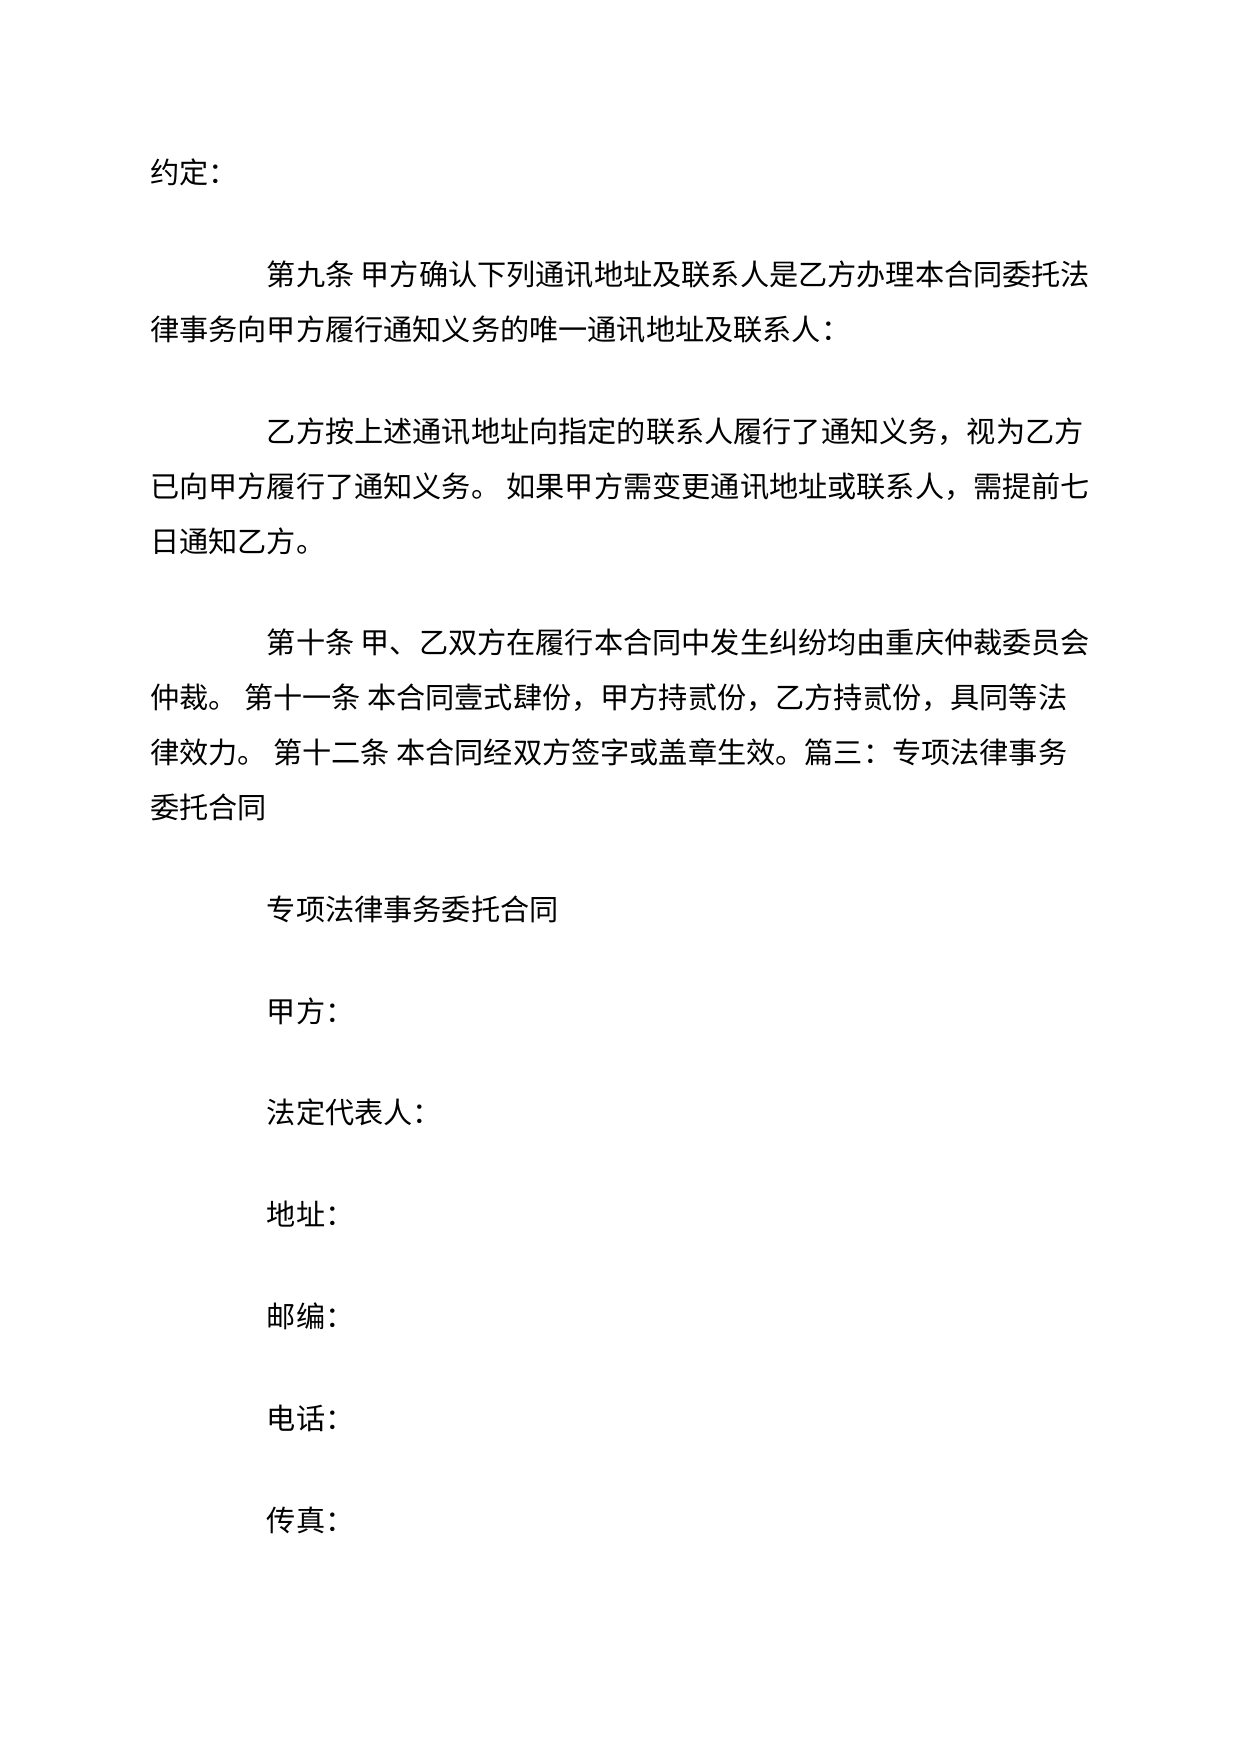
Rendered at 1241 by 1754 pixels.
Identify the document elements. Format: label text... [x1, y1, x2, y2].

text 乙方按上述通讯地址向指定的联系人履行了通知义务，视为乙方已向甲方履行了通知义务。 如果甲方需变更通讯地址或联系人，需提前七日通知乙方。 [150, 408, 1090, 561]
text 地址： [150, 1192, 1090, 1234]
text 电话： [150, 1395, 1090, 1438]
text 邮编： [150, 1293, 1090, 1336]
text 专项法律事务委托合同 [150, 886, 1090, 929]
text 第九条 甲方确认下列通讯地址及联系人是乙方办理本合同委托法律事务向甲方履行通知义务的唯一通讯地址及联系人： [150, 252, 1090, 349]
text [150, 150, 1090, 192]
text 甲方： [150, 988, 1090, 1031]
text 法定代表人： [150, 1090, 1090, 1132]
text 第十条 甲、乙双方在履行本合同中发生纠纷均由重庆仲裁委员会仲裁。 第十一条 本合同壹式肆份，甲方持贰份，乙方持贰份，具同等法律效力。 第十二条 本合同经双方签字或盖章生效。篇三：专项法律事务委托合同 [150, 620, 1090, 827]
text 传真： [150, 1497, 1090, 1539]
